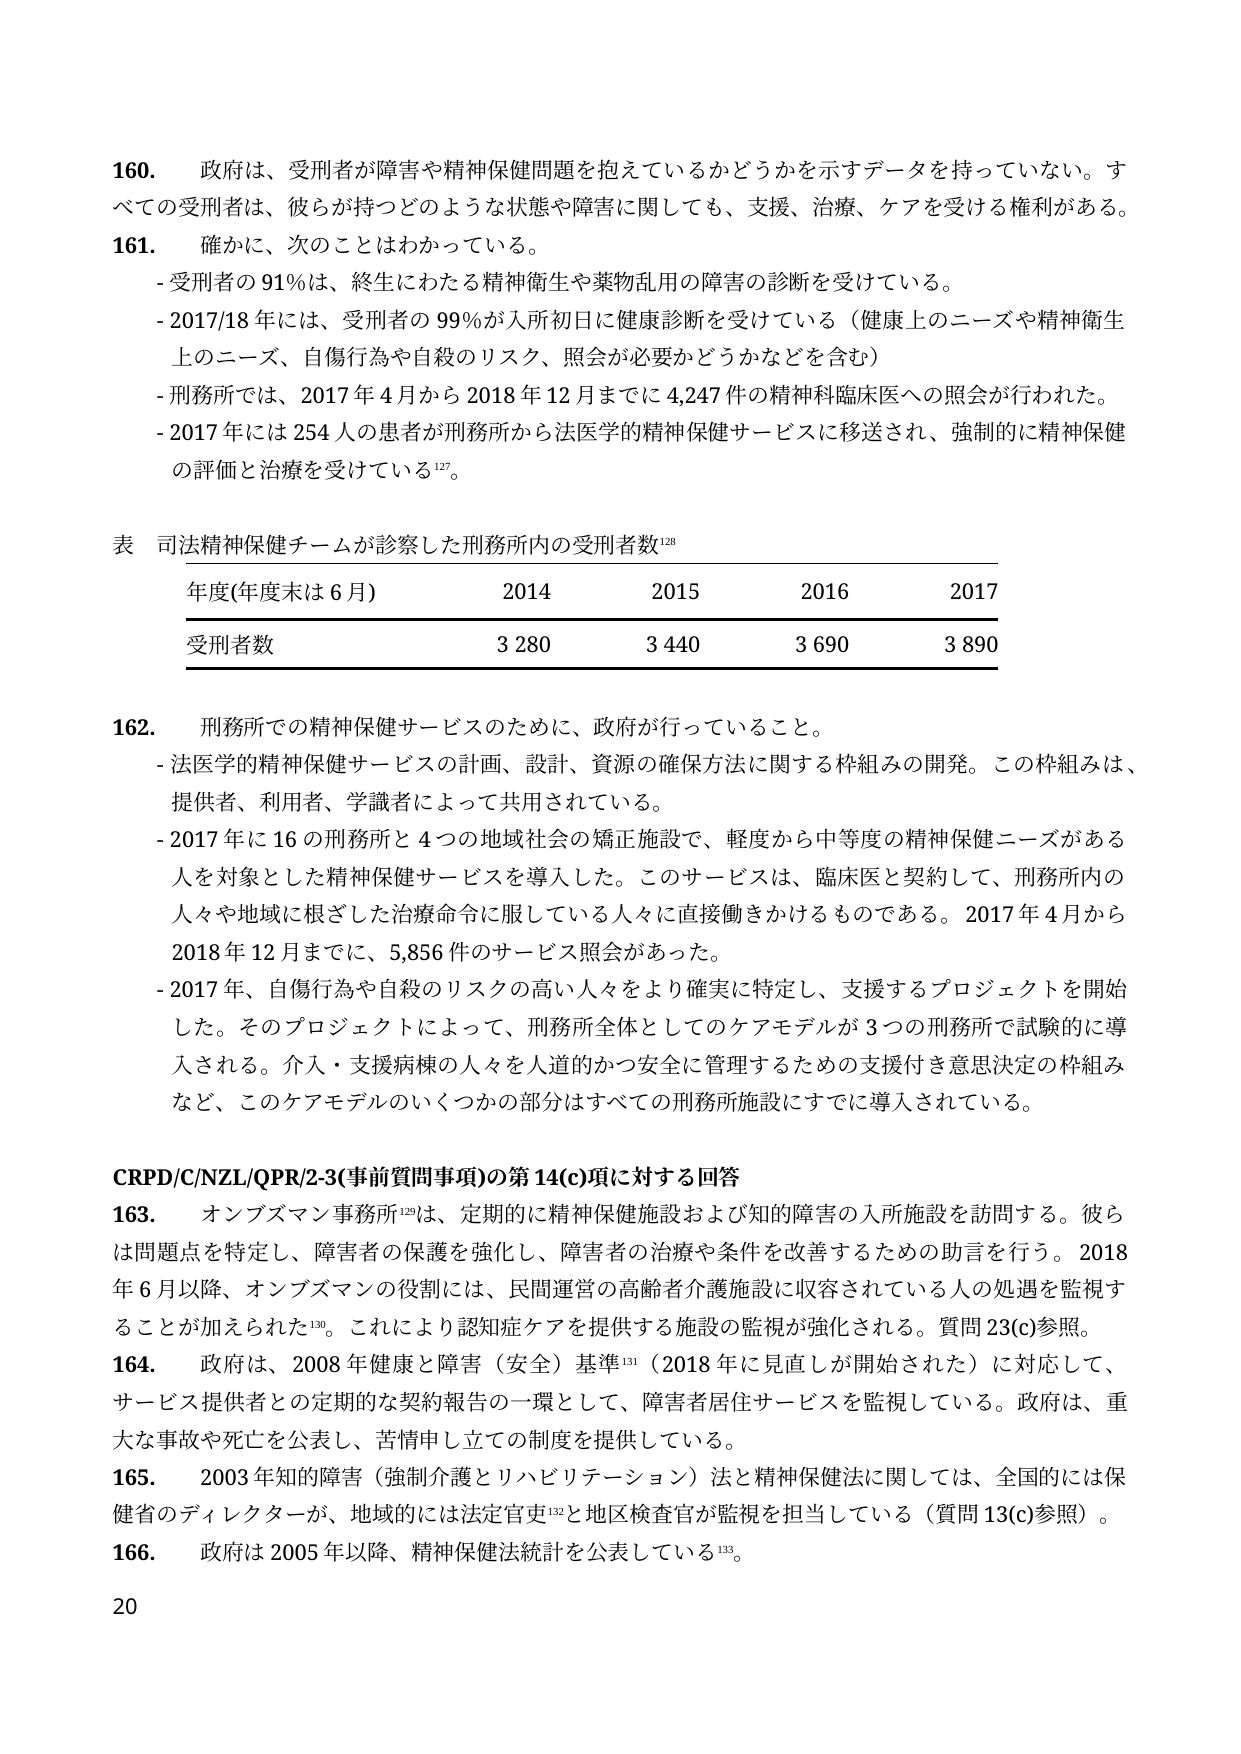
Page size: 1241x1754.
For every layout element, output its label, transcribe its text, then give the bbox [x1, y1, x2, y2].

text 163. オンブズマン事務所は、定期的に精神保健施設および知的障害の入所施設を訪問する。彼らは問題点を特定し、障害者の保護を強化し、障害者の治療や条件を改善するための助言を行う。2018年6月以降、オンブズマンの役割には、民間運営の高齢者介護施設に収容されている人の処遇を監視することが加えられた。これにより認知症ケアを提供する施設の監視が強化される。質問23(c)参照。 [112, 1195, 1128, 1345]
table_cell 3 440 [551, 621, 700, 667]
table_cell 3 690 [700, 621, 849, 667]
table_cell 3 280 [402, 621, 551, 667]
table_cell 受刑者数 [186, 621, 402, 667]
text - 法医学的精神保健サービスの計画、設計、資源の確保方法に関する枠組みの開発。この枠組みは、提供者、利用者、学識者によって共用されている。 [157, 745, 1128, 820]
text - 受刑者の91％は、終生にわたる精神衛生や薬物乱用の障害の診断を受けている。 [157, 262, 1128, 300]
text - 2017年に16の刑務所と4つの地域社会の矯正施設で、軽度から中等度の精神保健ニーズがある人を対象とした精神保健サービスを導入した。このサービスは、臨床医と契約して、刑務所内の人々や地域に根ざした治療命令に服している人々に直接働きかけるものである。2017年4月から2018年12月までに、5,856件のサービス照会があった。 [157, 820, 1128, 970]
text 162. 刑務所での精神保健サービスのために、政府が行っていること。 [112, 707, 1128, 745]
text 164. 政府は、2008年健康と障害（安全）基準（2018年に見直しが開始された）に対応して、サービス提供者との定期的な契約報告の一環として、障害者居住サービスを監視している。政府は、重大な事故や死亡を公表し、苦情申し立ての制度を提供している。 [112, 1345, 1128, 1457]
text 166. 政府は2005年以降、精神保健法統計を公表している。 [112, 1532, 1128, 1570]
table_header 2014 [402, 564, 551, 618]
text 165. 2003年知的障害（強制介護とリハビリテーション）法と精神保健法に関しては、全国的には保健省のディレクターが、地域的には法定官吏と地区検査官が監視を担当している（質問13(c)参照）。 [112, 1457, 1128, 1532]
table_header 2015 [551, 564, 700, 618]
table_header 年度(年度末は6月) [186, 564, 402, 618]
text CRPD/C/NZL/QPR/2-3(事前質問事項)の第14(c)項に対する回答 [112, 1157, 1128, 1195]
table_header 2016 [700, 564, 849, 618]
text - 2017年には254人の患者が刑務所から法医学的精神保健サービスに移送され、強制的に精神保健の評価と治療を受けている。 [157, 412, 1128, 487]
text - 2017年、自傷行為や自殺のリスクの高い人々をより確実に特定し、支援するプロジェクトを開始した。そのプロジェクトによって、刑務所全体としてのケアモデルが3つの刑務所で試験的に導入される。介入・支援病棟の人々を人道的かつ安全に管理するための支援付き意思決定の枠組みなど、このケアモデルのいくつかの部分はすべての刑務所施設にすでに導入されている。 [157, 970, 1128, 1120]
text 160. 政府は、受刑者が障害や精神保健問題を抱えているかどうかを示すデータを持っていない。すべての受刑者は、彼らが持つどのような状態や障害に関しても、支援、治療、ケアを受ける権利がある。 [112, 150, 1128, 225]
text - 刑務所では、2017年4月から2018年12月までに4,247件の精神科臨床医への照会が行われた。 [157, 375, 1128, 412]
table_cell 3 890 [849, 621, 998, 667]
text 表 司法精神保健チームが診察した刑務所内の受刑者数 [112, 525, 1128, 562]
text - 2017/18年には、受刑者の99％が入所初日に健康診断を受けている（健康上のニーズや精神衛生上のニーズ、自傷行為や自殺のリスク、照会が必要かどうかなどを含む） [157, 300, 1128, 375]
table_header 2017 [849, 564, 998, 618]
text 161. 確かに、次のことはわかっている。 [112, 225, 1128, 262]
